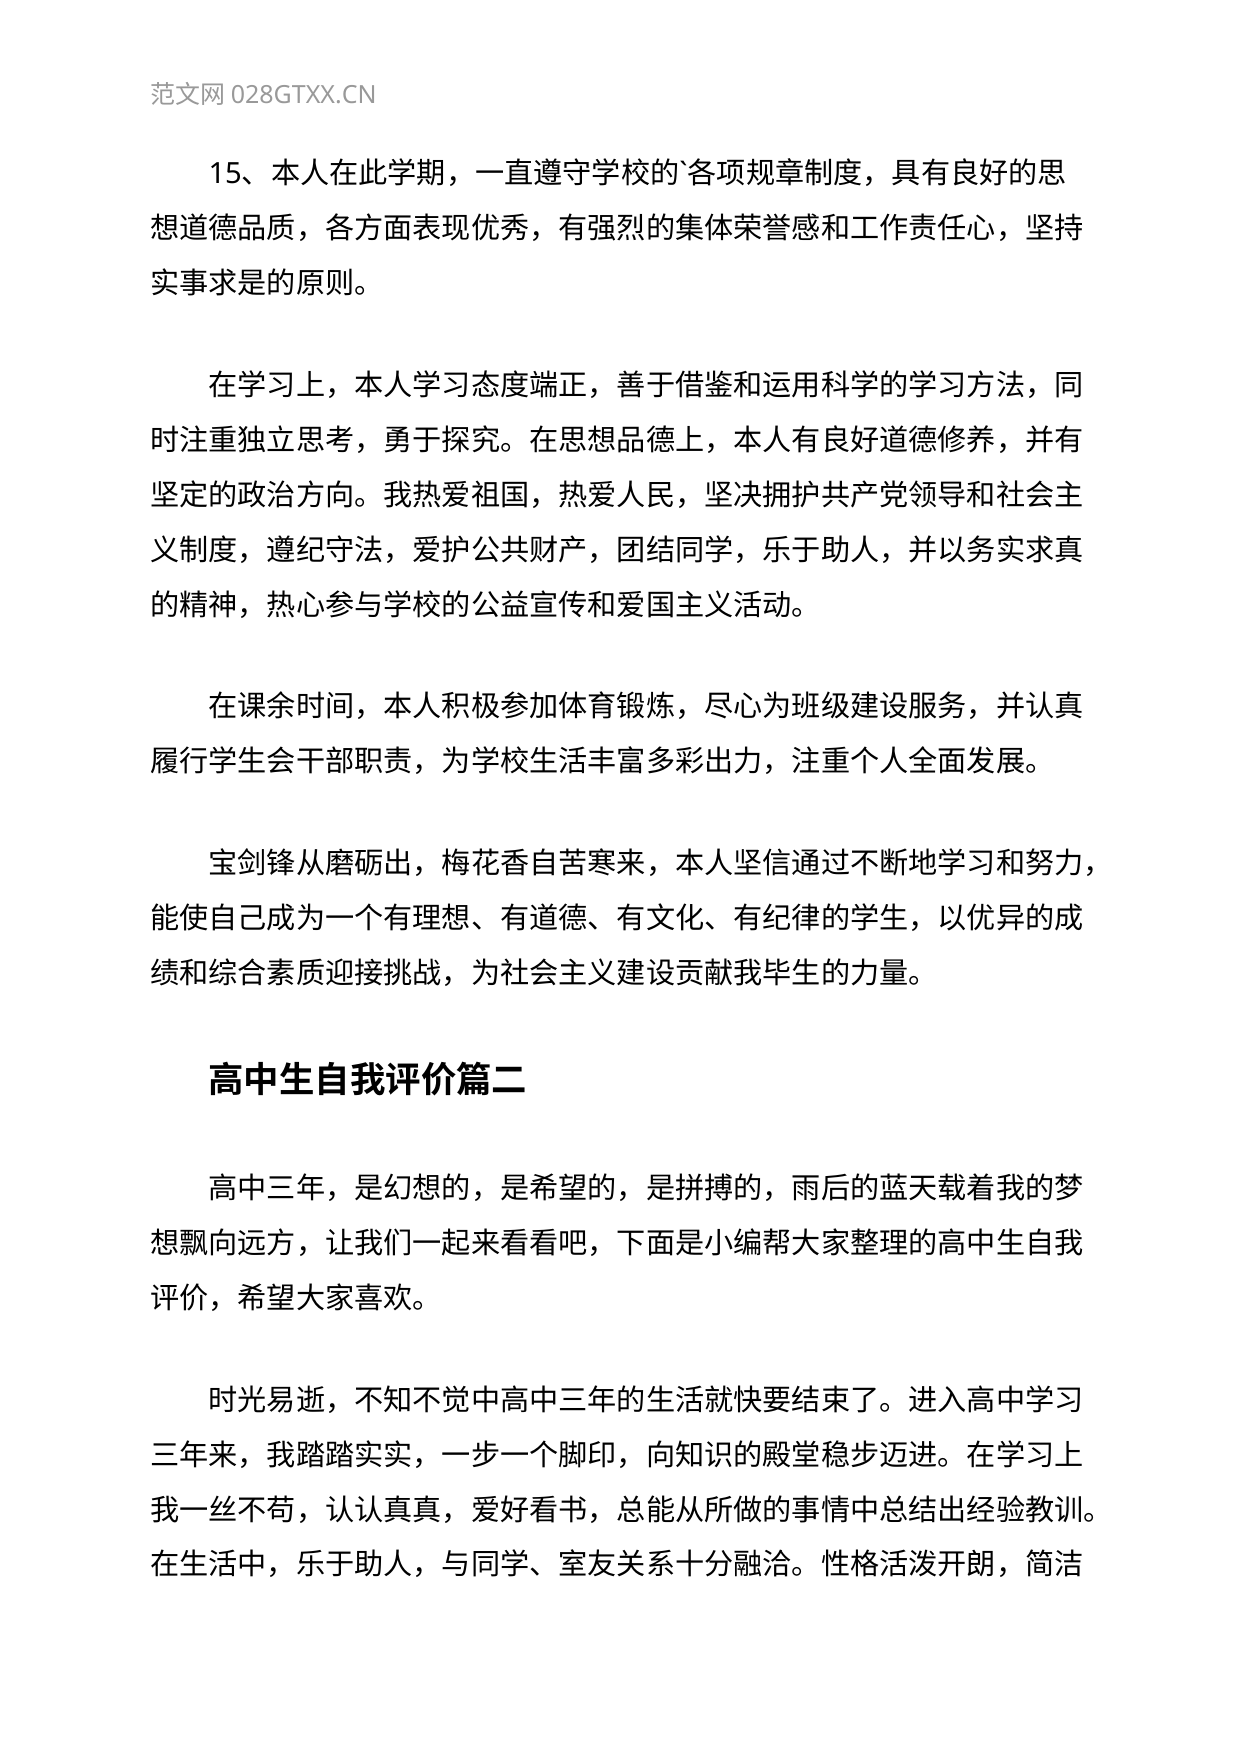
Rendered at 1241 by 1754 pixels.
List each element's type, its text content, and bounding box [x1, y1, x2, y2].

text 高中生自我评价篇二 [150, 1051, 1090, 1102]
text 宝剑锋从磨砺出，梅花香自苦寒来，本人坚信通过不断地学习和努力，能使自己成为一个有理想、有道德、有文化、有纪律的学生，以优异的成绩和综合素质迎接挑战，为社会主义建设贡献我毕生的力量。 [150, 840, 1090, 992]
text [150, 1376, 1090, 1583]
text 15、本人在此学期，一直遵守学校的`各项规章制度，具有良好的思想道德品质，各方面表现优秀，有强烈的集体荣誉感和工作责任心，坚持实事求是的原则。 [150, 150, 1090, 302]
text 在学习上，本人学习态度端正，善于借鉴和运用科学的学习方法，同时注重独立思考，勇于探究。在思想品德上，本人有良好道德修养，并有坚定的政治方向。我热爱祖国，热爱人民，坚决拥护共产党领导和社会主义制度，遵纪守法，爱护公共财产，团结同学，乐于助人，并以务实求真的精神，热心参与学校的公益宣传和爱国主义活动。 [150, 362, 1090, 623]
text 高中三年，是幻想的，是希望的，是拼搏的，雨后的蓝天载着我的梦想飘向远方，让我们一起来看看吧，下面是小编帮大家整理的高中生自我评价，希望大家喜欢。 [150, 1165, 1090, 1317]
text 在课余时间，本人积极参加体育锻炼，尽心为班级建设服务，并认真履行学生会干部职责，为学校生活丰富多彩出力，注重个人全面发展。 [150, 683, 1090, 780]
